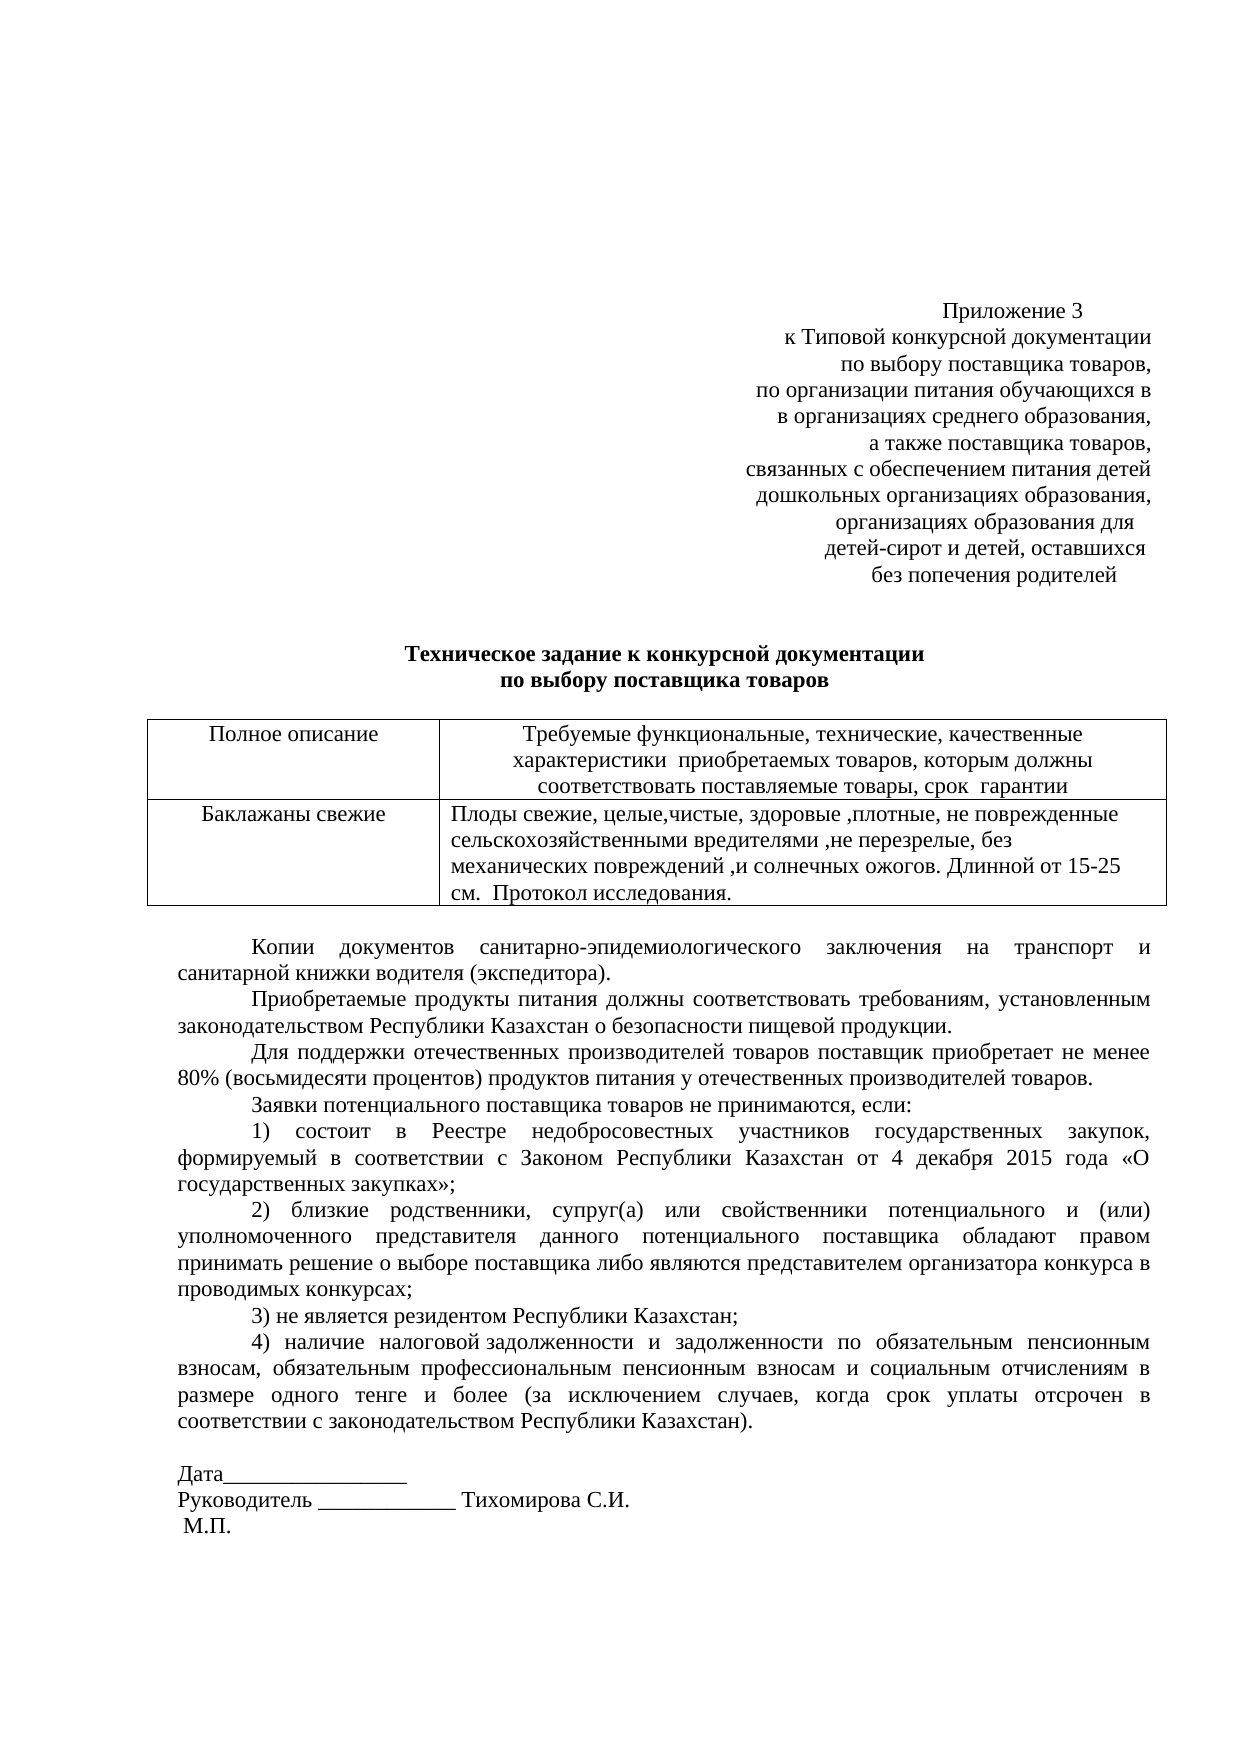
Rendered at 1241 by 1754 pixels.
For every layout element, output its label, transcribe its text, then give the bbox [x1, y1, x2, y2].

table_cell Баклажаны свежие [148, 800, 439, 905]
text Дата________________ [177, 1460, 1152, 1486]
text по организации питания обучающихся в [177, 376, 1152, 402]
text М.П. [177, 1512, 1152, 1539]
table_cell Плоды свежие, целые,чистые, здоровые ,плотные, не поврежденные сельскохозяйственными вредителями ,не перезрелые, без механических повреждений ,и солнечных ожогов. Длинной от 15-25 см. Протокол исследования. [440, 800, 1166, 905]
text 2) близкие родственники, супруг(а) или свойственники потенциального и (или) уполномоченного представителя данного потенциального поставщика обладают правом принимать решение о выборе поставщика либо являются представителем организатора конкурса в проводимых конкурсах; [177, 1196, 1152, 1302]
text по выбору поставщика товаров [177, 666, 1152, 692]
text 3) не является резидентом Республики Казахстан; [177, 1302, 1152, 1328]
table_header Требуемые функциональные, технические, качественные характеристики приобретаемых товаров, которым должны соответствовать поставляемые товары, срок гарантии [440, 720, 1166, 799]
text 1) состоит в Реестре недобросовестных участников государственных закупок, формируемый в соответствии с Законом Республики Казахстан от 4 декабря 2015 года «О государственных закупках»; [177, 1117, 1152, 1196]
text Техническое задание к конкурсной документации [177, 640, 1152, 666]
text Для поддержки отечественных производителей товаров поставщик приобретает не менее 80% (восьмидесяти процентов) продуктов питания у отечественных производителей товаров. [177, 1038, 1152, 1091]
text дошкольных организациях образования, организациях образования для детей-сирот и детей, оставшихся без попечения родителей [177, 482, 1152, 587]
text Приобретаемые продукты питания должны соответствовать требованиям, установленным законодательством Республики Казахстан о безопасности пищевой продукции. [177, 985, 1152, 1038]
text Приложение 3 к Типовой конкурсной документации по выбору поставщика товаров, [177, 297, 1152, 376]
text Копии документов санитарно-эпидемиологического заключения на транспорт и санитарной книжки водителя (экспедитора). [177, 933, 1152, 985]
text Заявки потенциального поставщика товаров не принимаются, если: [177, 1091, 1152, 1117]
text в организациях среднего образования, [177, 402, 1152, 429]
text 4) наличие налоговой задолженности и задолженности по обязательным пенсионным взносам, обязательным профессиональным пенсионным взносам и социальным отчислениям в размере одного тенге и более (за исключением случаев, когда срок уплаты отсрочен в соответствии с законодательством Республики Казахстан). [177, 1328, 1152, 1433]
text а также поставщика товаров, [177, 429, 1152, 455]
text связанных с обеспечением питания детей [177, 455, 1152, 482]
text Руководитель ____________ Тихомирова С.И. [177, 1486, 1152, 1512]
table_header Полное описание [148, 720, 439, 799]
